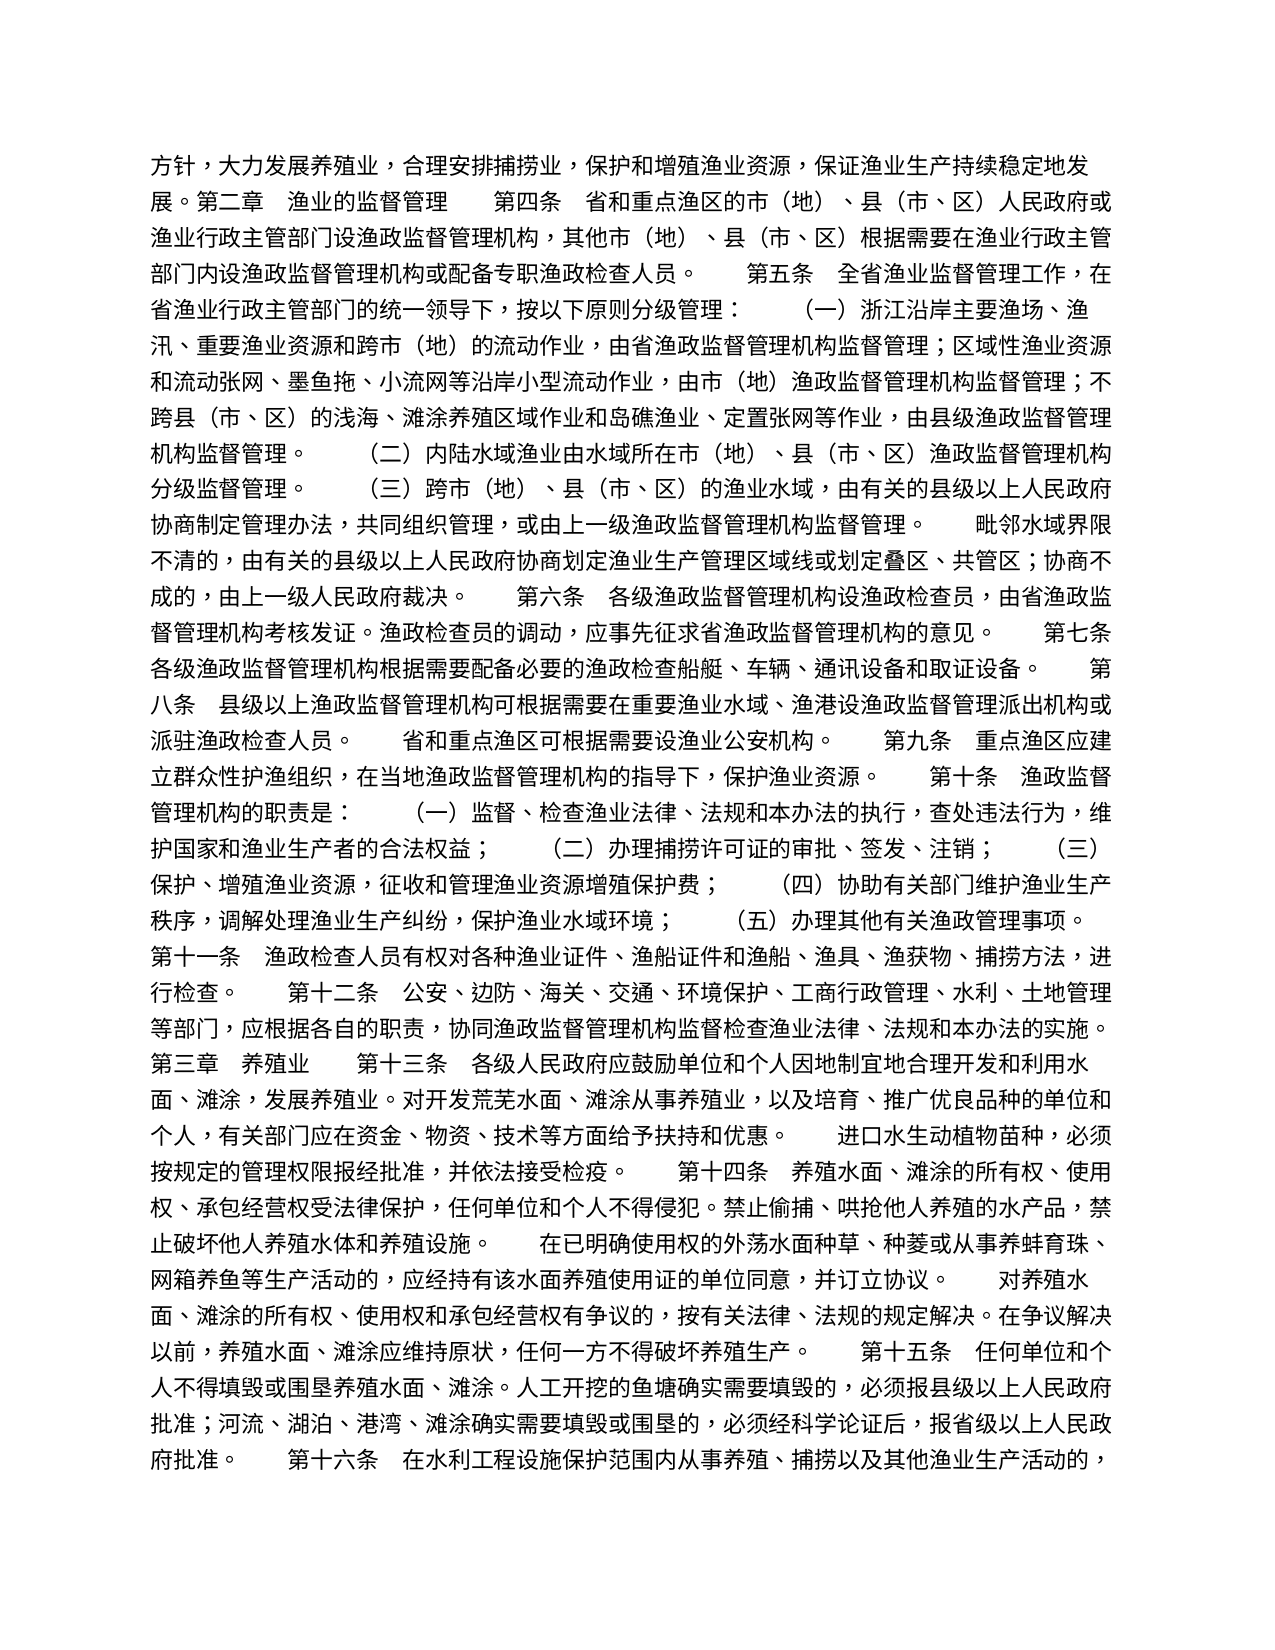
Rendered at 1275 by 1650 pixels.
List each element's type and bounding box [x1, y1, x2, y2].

text [150, 150, 1125, 1475]
